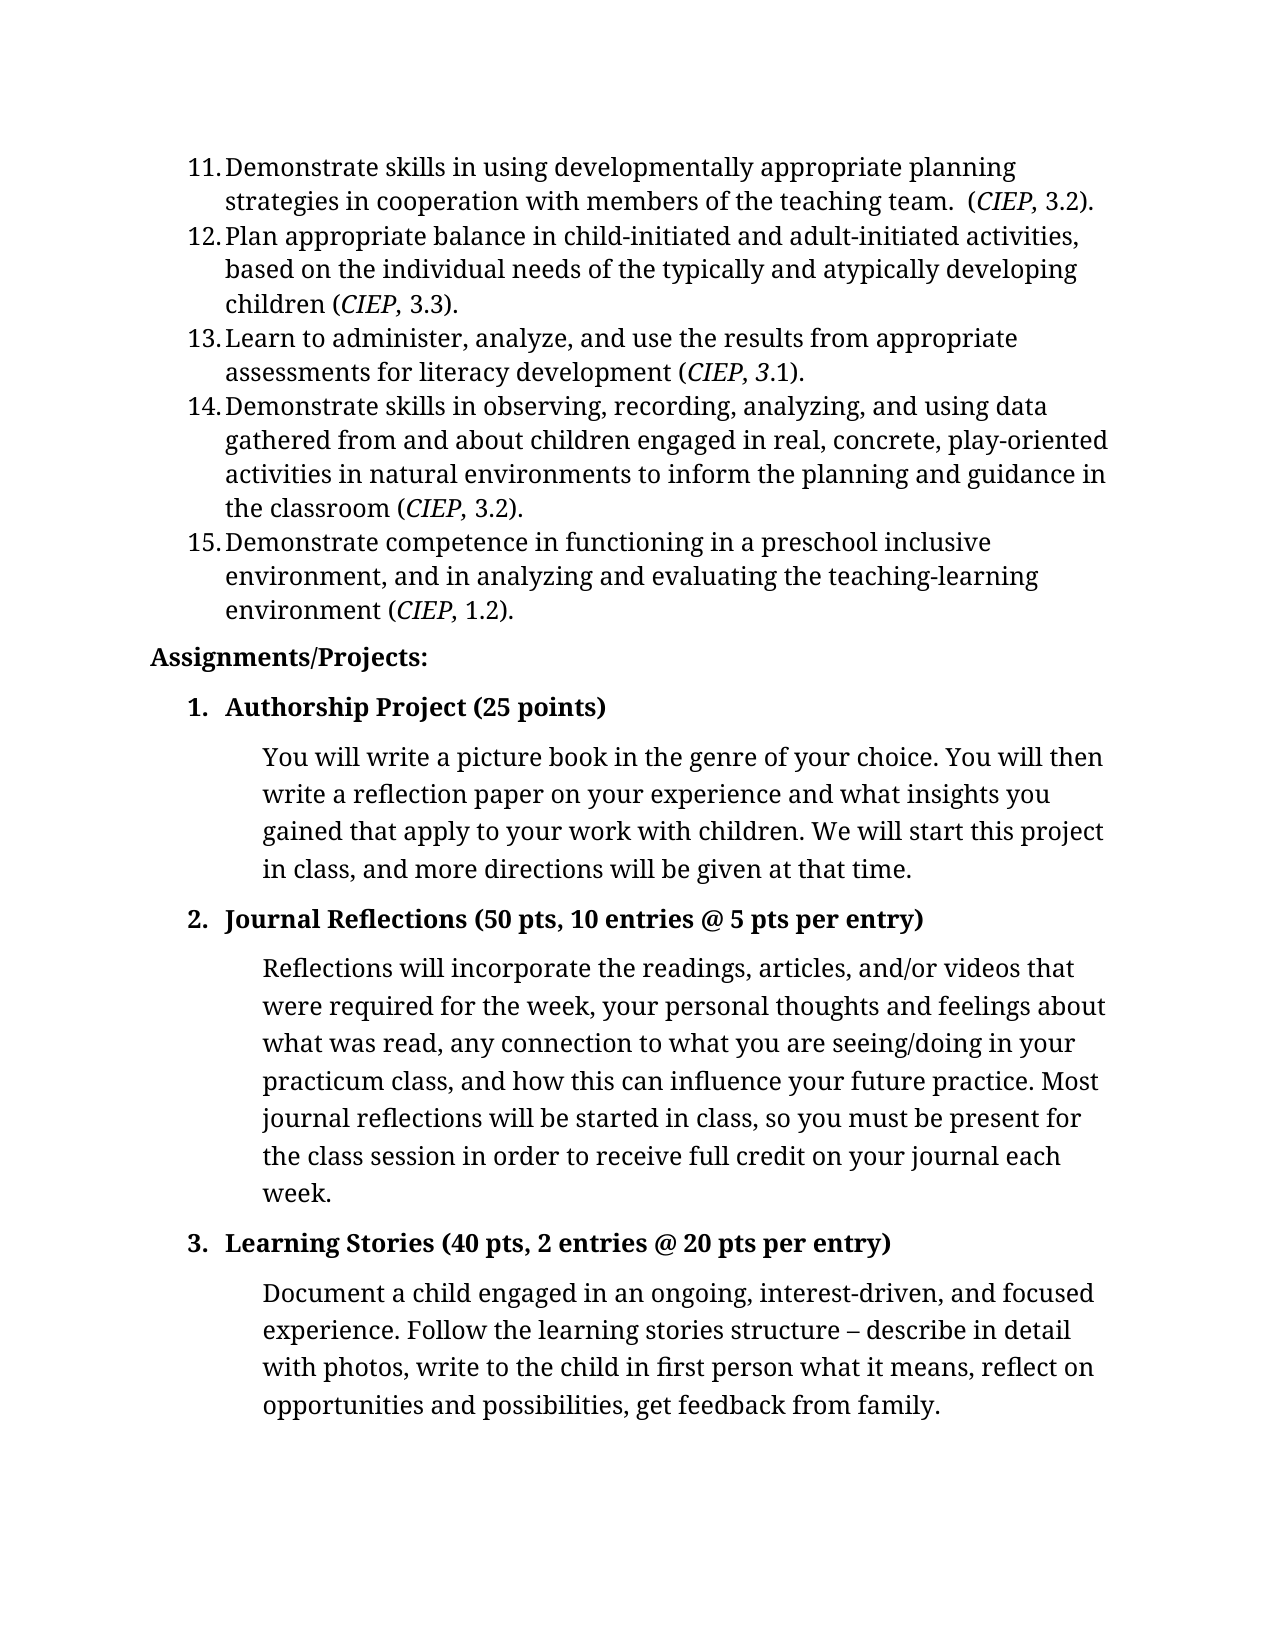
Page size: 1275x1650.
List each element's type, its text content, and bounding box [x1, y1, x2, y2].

text Reflections will incorporate the readings, articles, and/or videos that were required for the week, your personal thoughts and feelings about what was read, any connection to what you are seeing/doing in your practicum class, and how this can influence your future practice. Most journal reflections will be started in class, so you must be present for the class session in order to receive full credit on your journal each week. [262, 951, 1125, 1209]
text You will write a picture book in the genre of your choice. You will then write a reflection paper on your experience and what insights you gained that apply to your work with children. We will start this project in class, and more directions will be given at that time. [262, 739, 1125, 885]
text Document a child engaged in an ongoing, interest-driven, and focused experience. Follow the learning stories structure – describe in detail with photos, write to the child in first person what it means, reflect on opportunities and possibilities, get feedback from family. [262, 1275, 1125, 1422]
text Assignments/Projects: [150, 639, 1125, 673]
list Learning Stories (40 pts, 2 entries @ 20 pts per entry) [187, 1225, 1125, 1259]
list Demonstrate skills in using developmentally appropriate planning strategies in cooperation with members of the teaching team. (CIEP, 3.2). [187, 150, 1125, 218]
list Demonstrate skills in observing, recording, analyzing, and using data gathered from and about children engaged in real, concrete, play-oriented activities in natural environments to inform the planning and guidance in the classroom (CIEP, 3.2). [187, 388, 1125, 525]
list Authorship Project (25 points) [187, 689, 1125, 723]
list Plan appropriate balance in child-initiated and adult-initiated activities, based on the individual needs of the typically and atypically developing children (CIEP, 3.3). [187, 218, 1125, 320]
list Journal Reflections (50 pts, 10 entries @ 5 pts per entry) [187, 901, 1125, 935]
list Demonstrate competence in functioning in a preschool inclusive environment, and in analyzing and evaluating the teaching-learning environment (CIEP, 1.2). [187, 525, 1125, 627]
list Learn to administer, analyze, and use the results from appropriate assessments for literacy development (CIEP, 3.1). [187, 320, 1125, 388]
